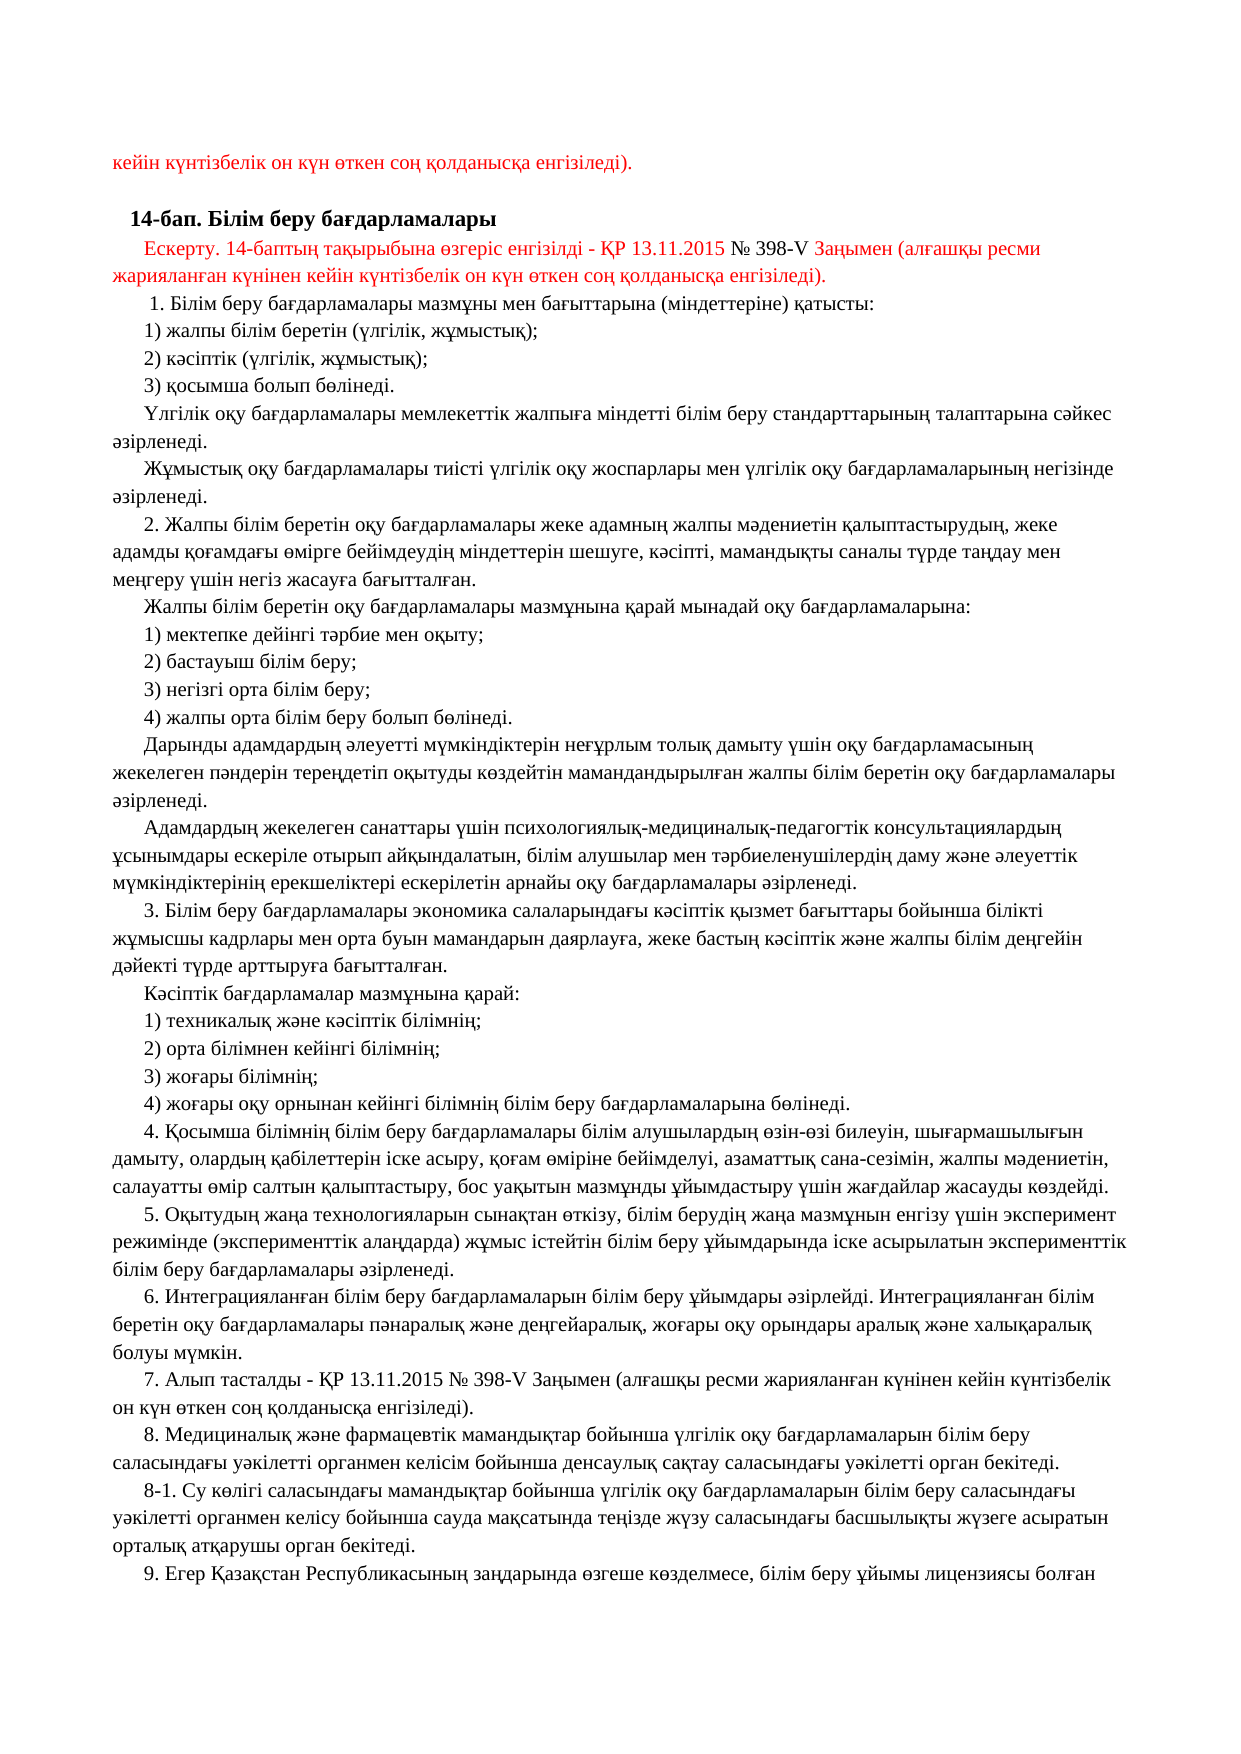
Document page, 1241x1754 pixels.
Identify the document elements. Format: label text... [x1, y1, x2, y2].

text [112, 235, 1128, 1584]
text 14-бап. Білім беру бағдарламалары [112, 205, 1128, 232]
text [112, 150, 1128, 202]
